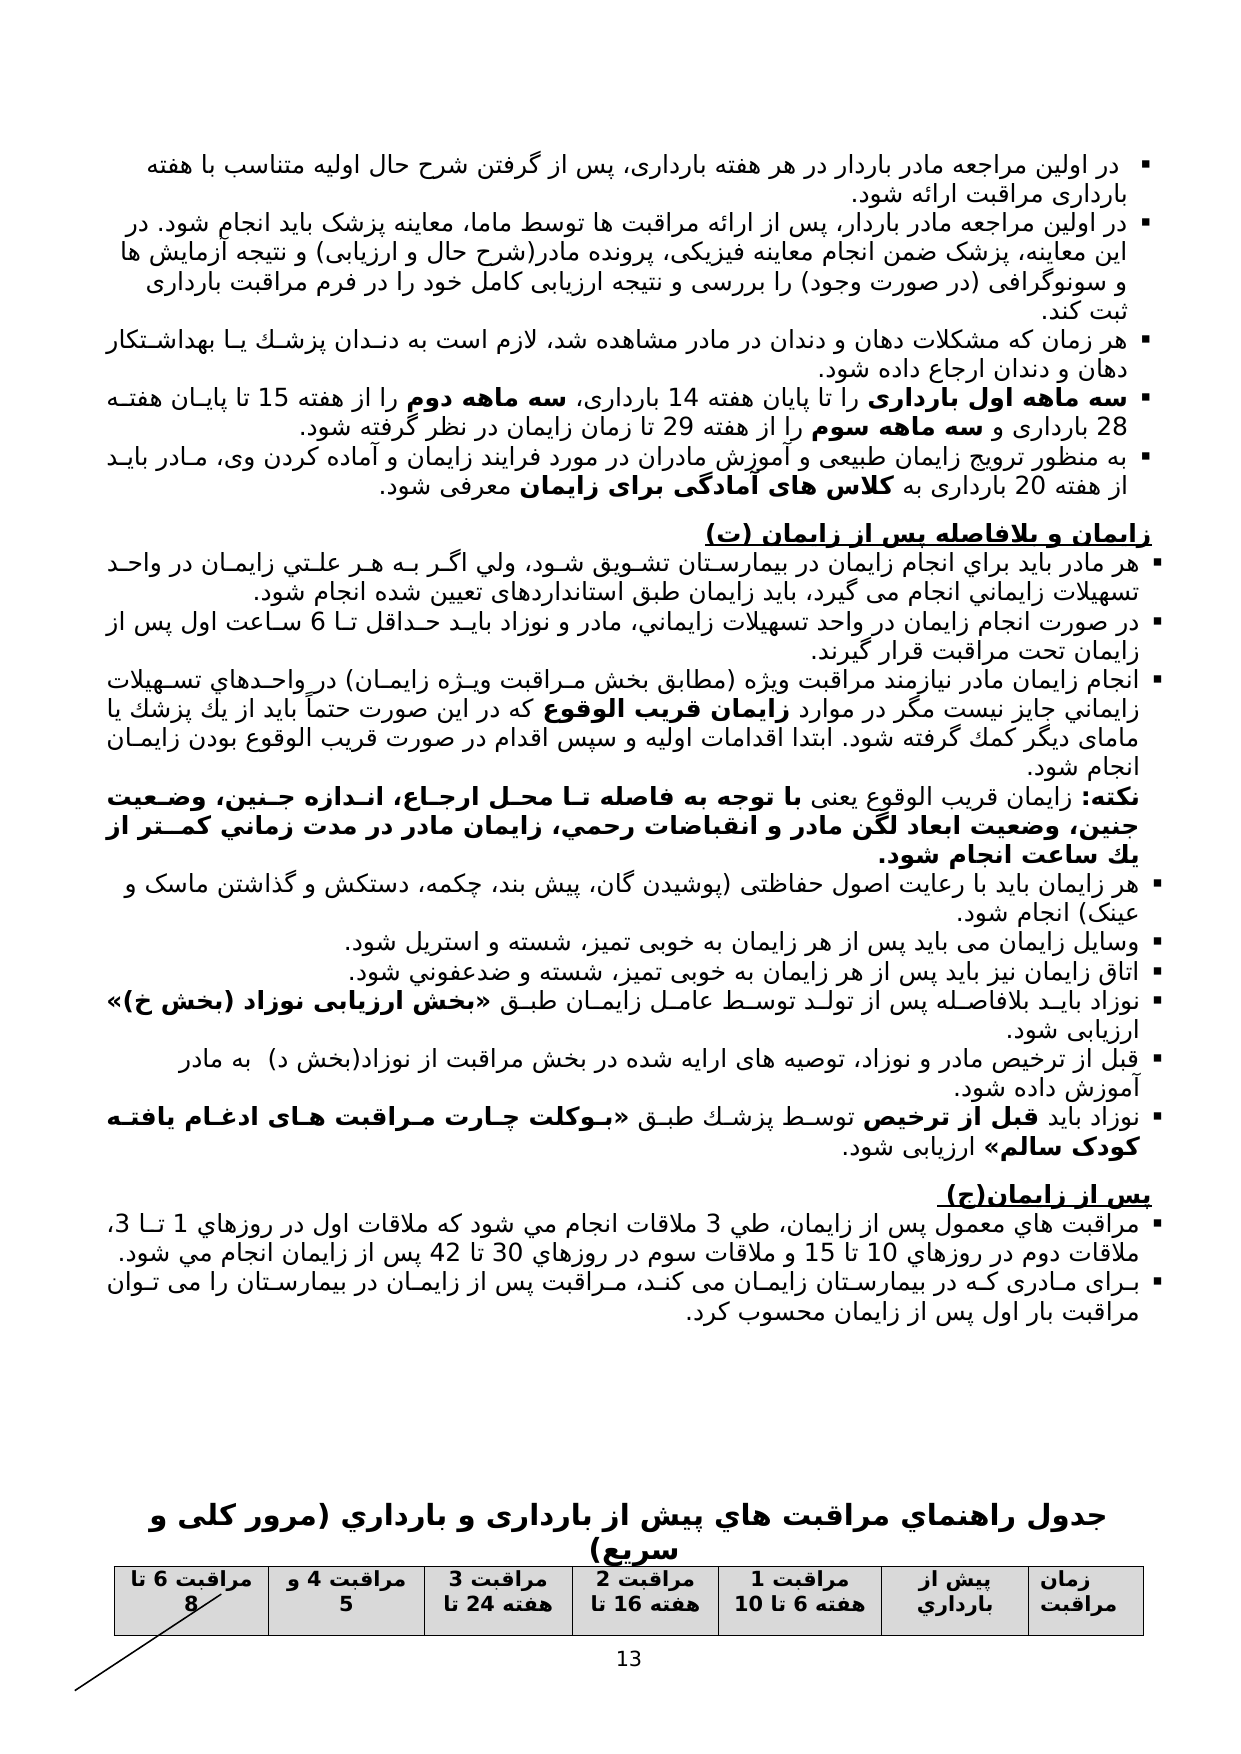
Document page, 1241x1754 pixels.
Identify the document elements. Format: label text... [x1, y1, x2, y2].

list هر مادر بايد براي انجام زايمان در بيمارستان تشويق شود، ولي اگر به هر علتي زايمان در واحد تسهيلات زايماني انجام می گيرد، بايد زایمان طبق استانداردهای تعیین شده انجام شود. [106, 548, 1152, 607]
list هر زمان كه مشكلات دهان و دندان در مادر مشاهده شد، لازم است به دندان پزشك يا بهداشتكار دهان و دندان ارجاع داده شود. [106, 325, 1140, 383]
subtitle زايمان و بلافاصله پس از زایمان (ت) [106, 519, 1152, 548]
table_header پيش از بارداري [882, 1567, 1028, 1635]
list نوزاد بايد قبل از ترخیص توسط پزشك طبق «بوکلت چارت مراقبت های ادغام یافته کودک سالم» ارزیابی شود. [106, 1102, 1152, 1161]
subtitle پس از زايمان(ج) [106, 1180, 1152, 1209]
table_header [719, 1567, 881, 1635]
list سه ماهه اول بارداری را تا پایان هفته 14 بارداری، سه ماهه دوم را از هفته 15 تا پایان هفته 28 بارداری و سه ماهه سوم را از هفته 29 تا زمان زایمان در نظر گرفته شود. [106, 383, 1140, 442]
list انجام زايمان مادر نیازمند مراقبت ویژه (مطابق بخش مراقبت ويژه زايمان) در واحدهاي تسهيلات زايماني جايز نيست مگر در موارد زايمان قريب الوقوع كه در اين صورت حتماً باید از يك پزشك يا مامای ديگر كمك گرفته شود. ابتدا اقدامات اولیه و سپس اقدام در صورت قریب الوقوع بودن زایمان انجام شود. [106, 665, 1152, 782]
list هر زایمان باید با رعایت اصول حفاظتی (پوشیدن گان، پیش بند، چکمه، دستکش و گذاشتن ماسک و عینک) انجام شود. [106, 869, 1152, 927]
list وسایل زایمان می باید پس از هر زایمان به خوبی تمیز، شسته و استریل شود. [106, 927, 1152, 957]
list در اولین مراجعه مادر باردار در هر هفته بارداری، پس از گرفتن شرح حال اولیه متناسب با هفته بارداری مراقبت ارائه شود. [106, 150, 1140, 208]
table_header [573, 1567, 718, 1635]
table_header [115, 1567, 268, 1635]
list برای مادری که در بیمارستان زایمان می کند، مراقبت پس از زايمان در بيمارستان را می توان مراقبت بار اول پس از زايمان محسوب کرد. [106, 1267, 1152, 1326]
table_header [1029, 1567, 1143, 1635]
text نكته: زايمان قريب الوقوع یعنی با توجه به فاصله تا محل ارجاع، اندازه جنين، وضعیت جنین، وضعيت ابعاد لگن مادر و انقباضات رحمي، زايمان مادر در مدت زماني كمتر از يك ساعت انجام شود. [106, 782, 1140, 869]
list نوزاد بايد بلافاصله پس از تولد توسط عامل زایمان طبق «بخش ارزیابی نوزاد (بخش خ)» ارزیابی شود. [106, 986, 1152, 1044]
list در صورت انجام زايمان در واحد تسهيلات زايماني، مادر و نوزاد بايد حداقل تا 6 ساعت اول پس از زايمان تحت مراقبت قرار گيرند. [106, 607, 1152, 665]
list در اولین مراجعه مادر باردار، پس از ارائه مراقبت ها توسط ماما، معاینه پزشک بايد انجام شود. در این معاینه، پزشک ضمن انجام معاینه فیزیکی، پرونده مادر(شرح حال و ارزیابی) و نتیجه آزمایش ها و سونوگرافی (در صورت وجود) را بررسی و نتیجه ارزیابی کامل خود را در فرم مراقبت بارداری ثبت کند. [106, 208, 1140, 325]
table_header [425, 1567, 572, 1635]
subtitle به منظور ترویج زایمان طبیعی و آموزش مادران در مورد فرایند زايمان و آماده کردن وی، مادر باید از هفته 20 بارداری به کلاس های آمادگی برای زایمان معرفی شود. [106, 442, 1140, 500]
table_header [269, 1567, 424, 1635]
list اتاق زایمان نیز باید پس از هر زایمان به خوبی تمیز، شسته و ضدعفوني شود. [106, 957, 1152, 986]
text جدول راهنماي مراقبت هاي پیش از بارداری و بارداري (مرور کلی و سریع) [106, 1498, 1152, 1566]
list قبل از ترخیص مادر و نوزاد، توصیه های ارایه شده در بخش مراقبت از نوزاد(بخش د) به مادر آموزش داده شود. [106, 1044, 1152, 1102]
list مراقبت هاي معمول پس از زايمان، طي 3 ملاقات انجام مي شود كه ملاقات اول در روزهاي 1 تا 3، ملاقات دوم در روزهاي 10 تا 15 و ملاقات سوم در روزهاي 30 تا 42 پس از زايمان انجام مي شود. [106, 1209, 1152, 1267]
